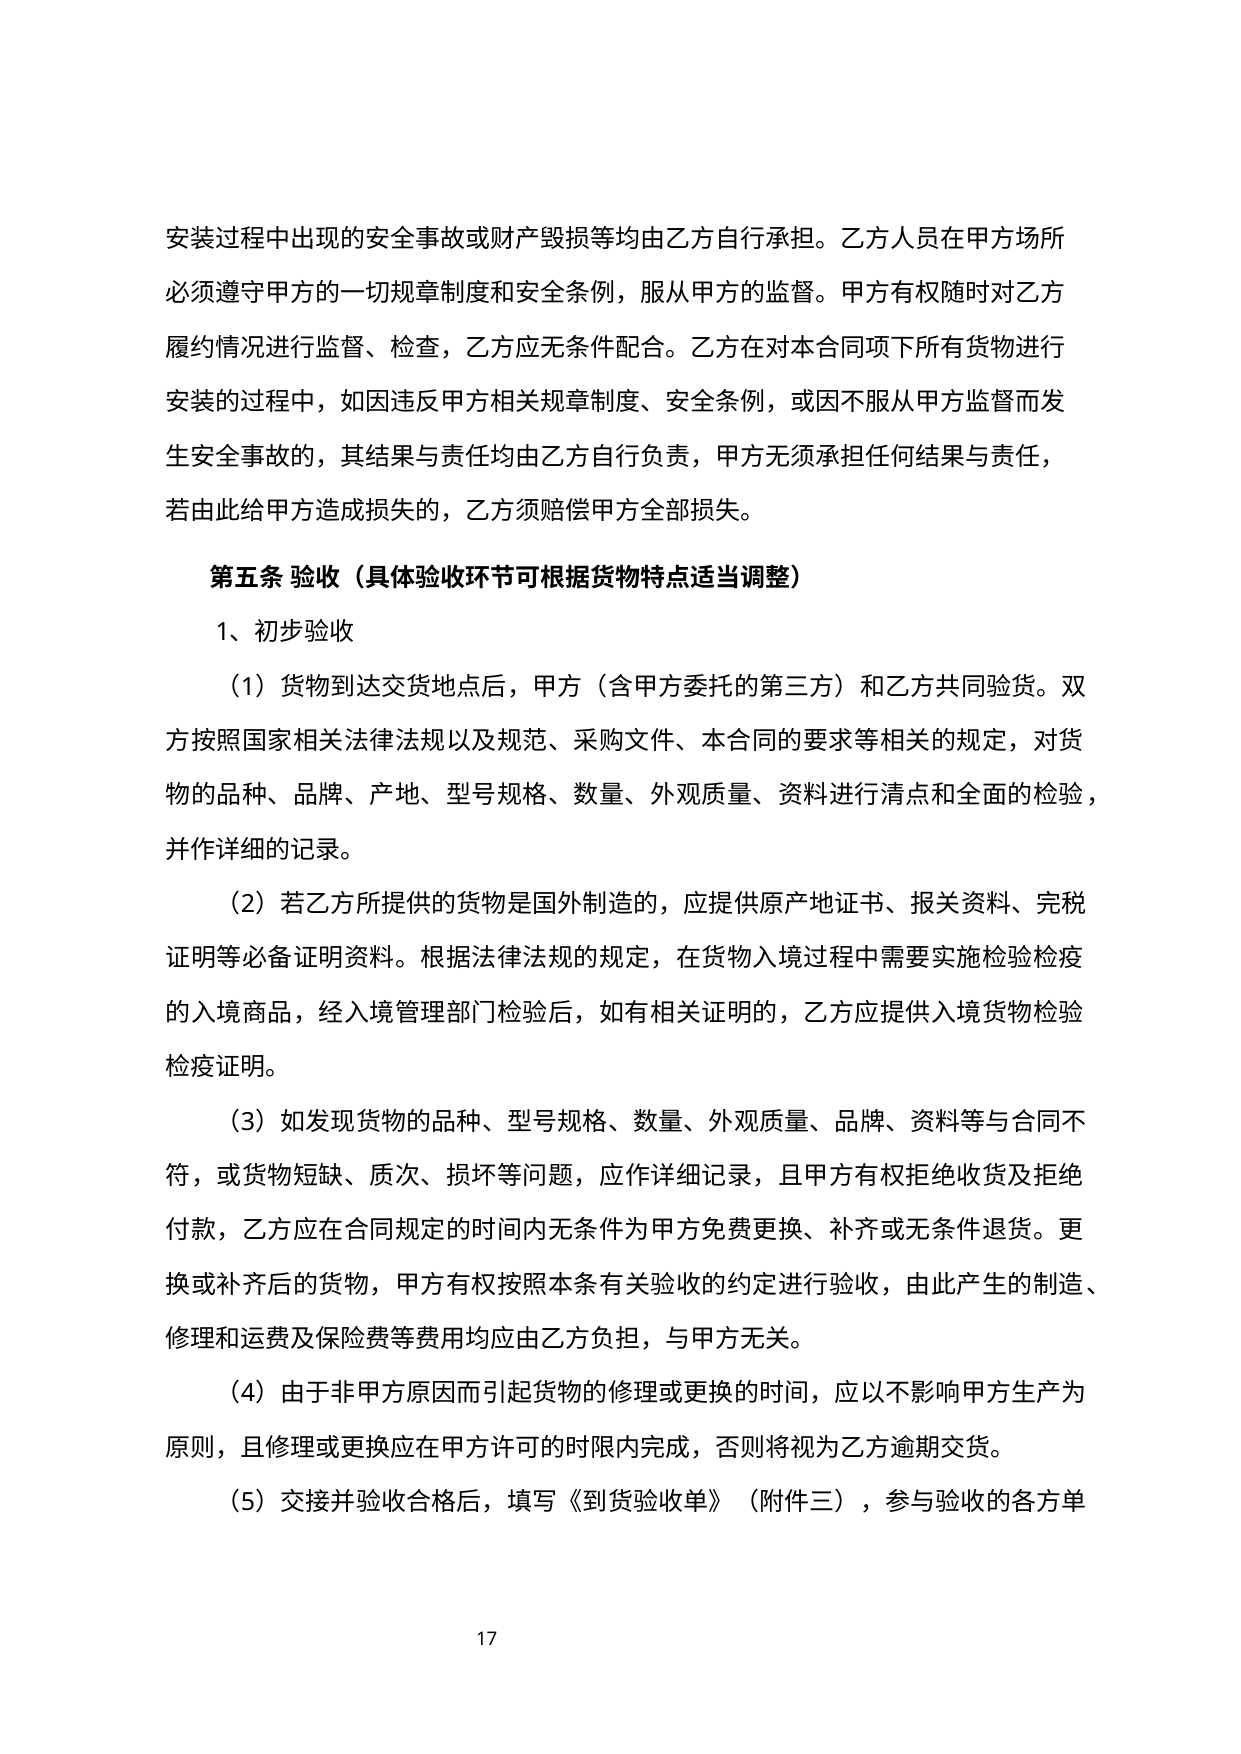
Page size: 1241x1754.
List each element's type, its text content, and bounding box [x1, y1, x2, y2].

text 第五条 验收（具体验收环节可根据货物特点适当调整） [209, 557, 1087, 593]
text （1）货物到达交货地点后，甲方（含甲方委托的第三方）和乙方共同验货。双方按照国家相关法律法规以及规范、采购文件、本合同的要求等相关的规定，对货物的品种、品牌、产地、型号规格、数量、外观质量、资料进行清点和全面的检验，并作详细的记录。 [165, 666, 1087, 865]
text （3）如发现货物的品种、型号规格、数量、外观质量、品牌、资料等与合同不符，或货物短缺、质次、损坏等问题，应作详细记录，且甲方有权拒绝收货及拒绝付款，乙方应在合同规定的时间内无条件为甲方免费更换、补齐或无条件退货。更换或补齐后的货物，甲方有权按照本条有关验收的约定进行验收，由此产生的制造、修理和运费及保险费等费用均应由乙方负担，与甲方无关。 [165, 1101, 1087, 1355]
text 1、初步验收 [165, 612, 1087, 648]
text （2）若乙方所提供的货物是国外制造的，应提供原产地证书、报关资料、完税证明等必备证明资料。根据法律法规的规定，在货物入境过程中需要实施检验检疫的入境商品，经入境管理部门检验后，如有相关证明的，乙方应提供入境货物检验检疫证明。 [165, 883, 1087, 1083]
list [165, 218, 1087, 527]
text （4）由于非甲方原因而引起货物的修理或更换的时间，应以不影响甲方生产为原则，且修理或更换应在甲方许可的时限内完成，否则将视为乙方逾期交货。 [165, 1373, 1087, 1463]
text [165, 1482, 1087, 1518]
